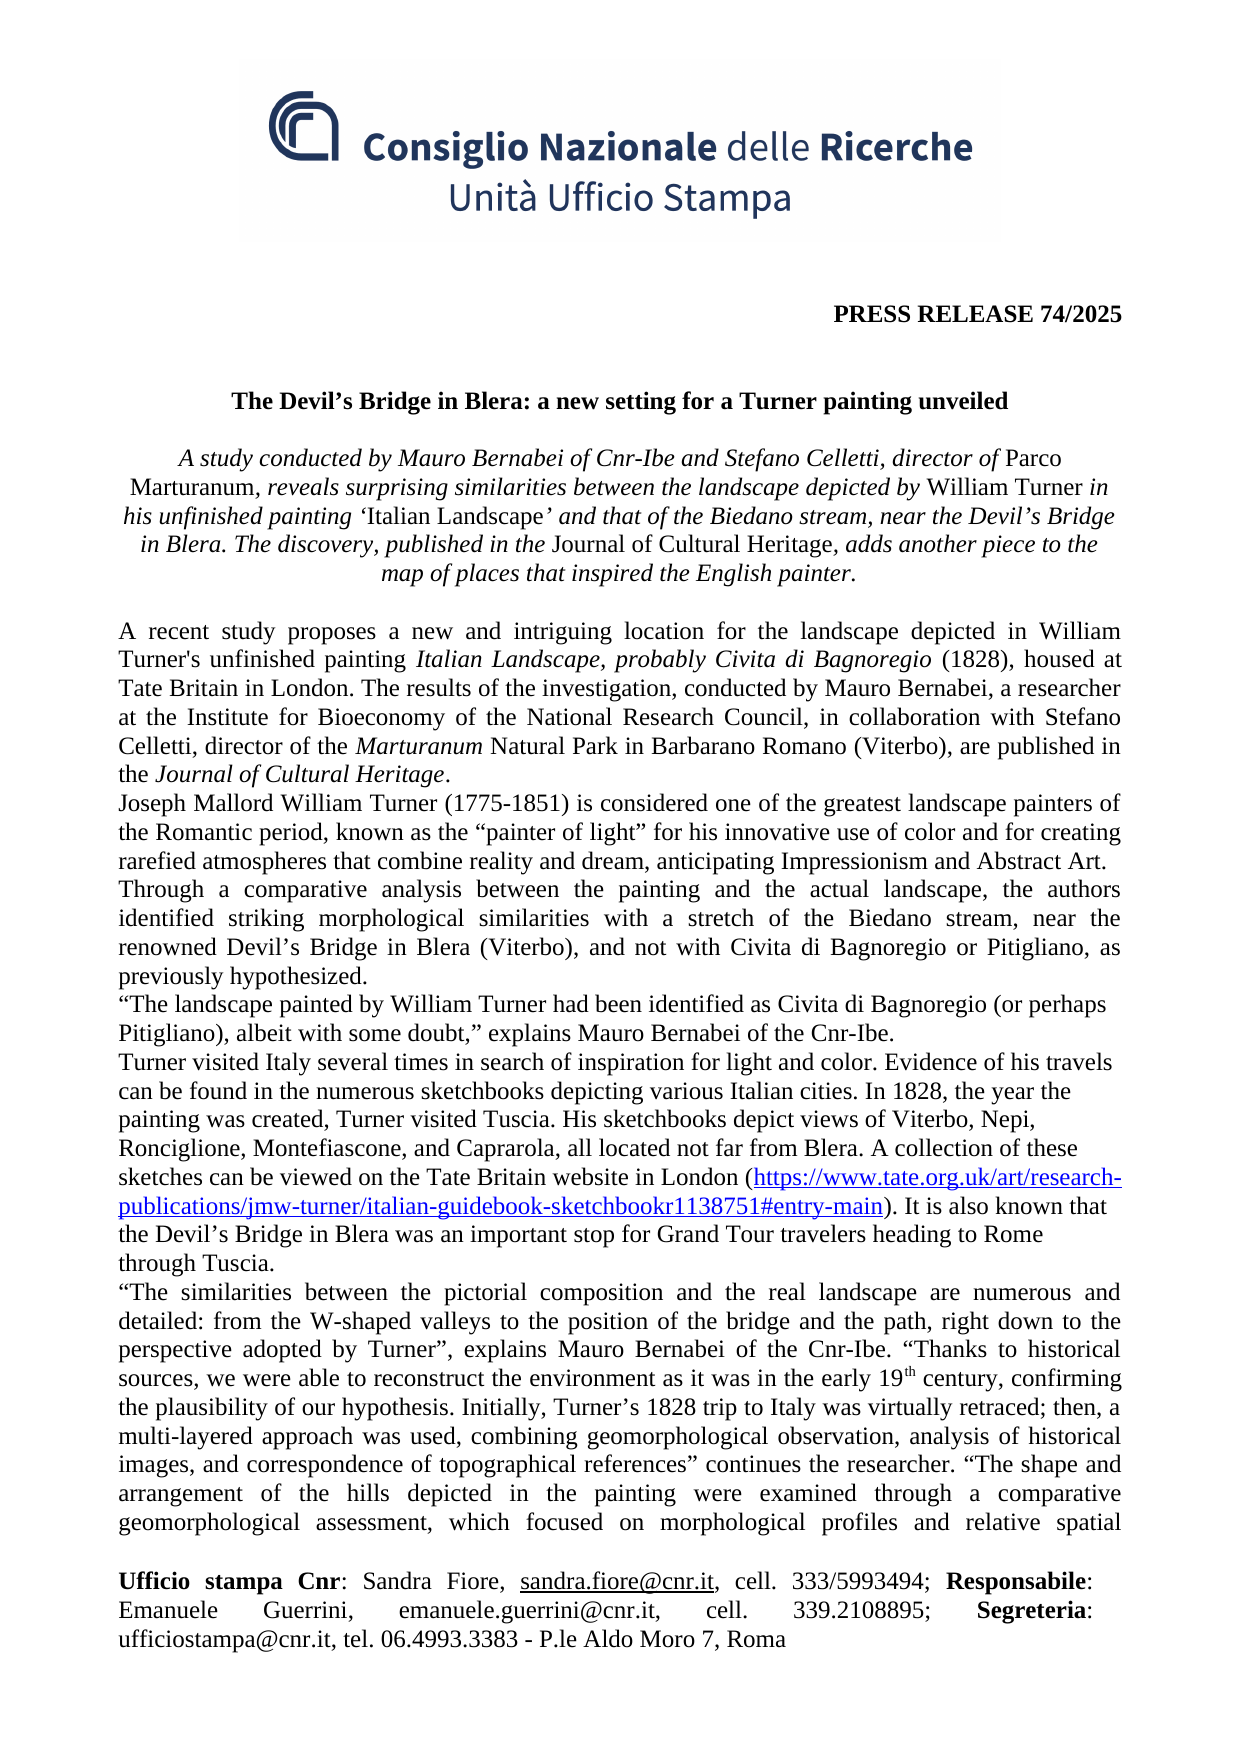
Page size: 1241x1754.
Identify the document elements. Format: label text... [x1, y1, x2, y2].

picture [238, 59, 1002, 242]
text A study conducted by Mauro Bernabei of Cnr-Ibe and Stefano Celletti, director of Parco Marturanum, reveals surprising similarities between the landscape depicted by William Turner in his unfinished painting ‘Italian Landscape’ and that of the Biedano stream, near the Devil’s Bridge in Blera. The discovery, published in the Journal of Cultural Heritage, adds another piece to the map of places that inspired the English painter. [118, 443, 1122, 587]
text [118, 1277, 1122, 1536]
text Through a comparative analysis between the painting and the actual landscape, the authors identified striking morphological similarities with a stretch of the Biedano stream, near the renowned Devil’s Bridge in Blera (Viterbo), and not with Civita di Bagnoregio or Pitigliano, as previously hypothesized. [118, 874, 1122, 989]
text Joseph Mallord William Turner (1775-1851) is considered one of the greatest landscape painters of the Romantic period, known as the “painter of light” for his innovative use of color and for creating rarefied atmospheres that combine reality and dream, anticipating Impressionism and Abstract Art. [118, 788, 1122, 874]
text PRESS RELEASE 74/2025 [118, 299, 1122, 328]
text A recent study proposes a new and intriguing location for the landscape depicted in William Turner's unfinished painting Italian Landscape, probably Civita di Bagnoregio (1828), housed at Tate Britain in London. The results of the investigation, conducted by Mauro Bernabei, a researcher at the Institute for Bioeconomy of the National Research Council, in collaboration with Stefano Celletti, director of the Marturanum Natural Park in Barbarano Romano (Viterbo), are published in the Journal of Cultural Heritage. [118, 616, 1122, 788]
text “The landscape painted by William Turner had been identified as Civita di Bagnoregio (or perhaps Pitigliano), albeit with some doubt,” explains Mauro Bernabei of the Cnr-Ibe. [118, 989, 1122, 1047]
text Turner visited Italy several times in search of inspiration for light and color. Evidence of his travels can be found in the numerous sketchbooks depicting various Italian cities. In 1828, the year the painting was created, Turner visited Tuscia. His sketchbooks depict views of Viterbo, Nepi, Ronciglione, Montefiascone, and Caprarola, all located not far from Blera. A collection of these sketches can be viewed on the Tate Britain website in London (https://www.tate.org.uk/art/research-publications/jmw-turner/italian-guidebook-sketchbookr1138751#entry-main). It is also known that the Devil’s Bridge in Blera was an important stop for Grand Tour travelers heading to Rome through Tuscia. [118, 1047, 1122, 1277]
text The Devil’s Bridge in Blera: a new setting for a Turner painting unveiled [118, 386, 1122, 414]
